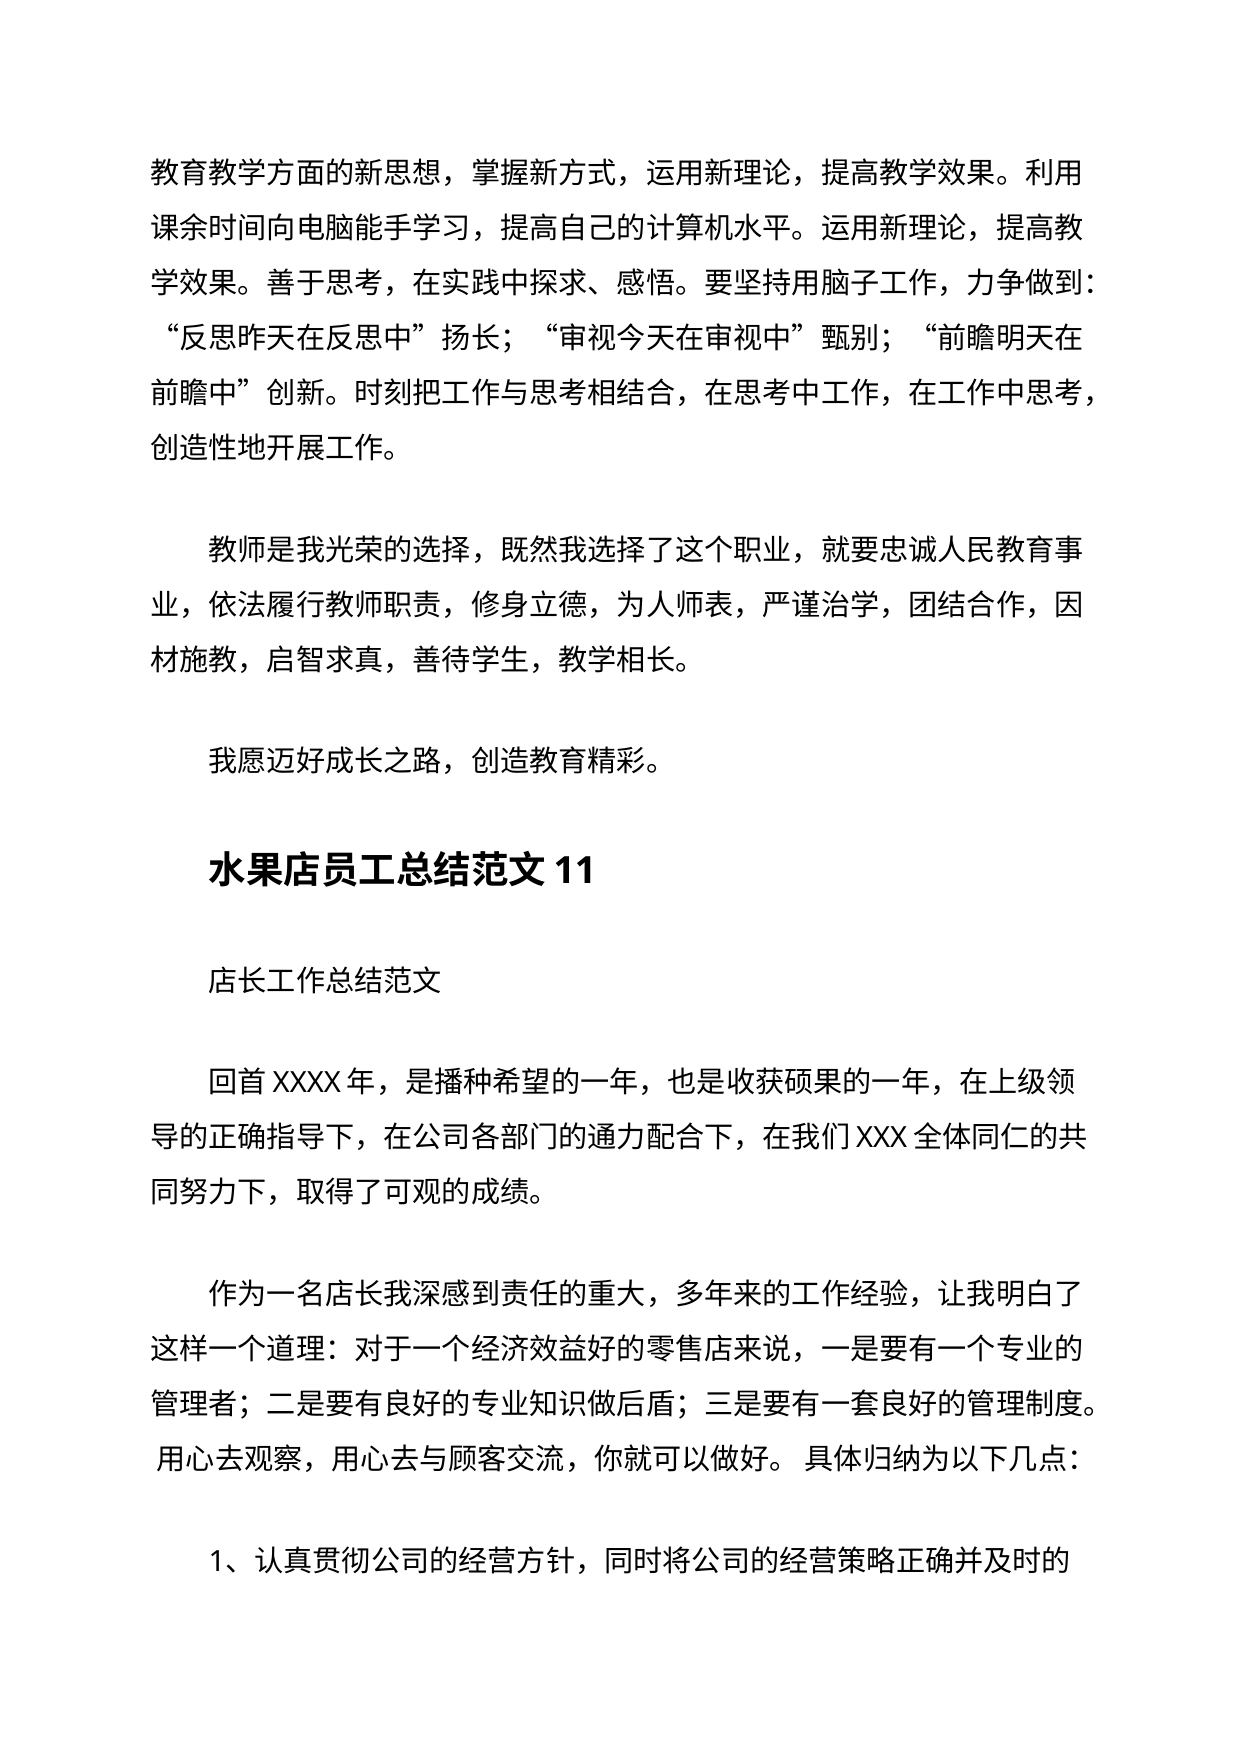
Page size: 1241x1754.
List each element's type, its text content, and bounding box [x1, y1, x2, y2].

text 回首XXXX年，是播种希望的一年，也是收获硕果的一年，在上级领导的正确指导下，在公司各部门的通力配合下，在我们XXX全体同仁的共同努力下，取得了可观的成绩。 [150, 1059, 1090, 1211]
text 店长工作总结范文 [150, 957, 1090, 999]
text 我愿迈好成长之路，创造教育精彩。 [150, 738, 1090, 780]
text 作为一名店长我深感到责任的重大，多年来的工作经验，让我明白了这样一个道理：对于一个经济效益好的零售店来说，一是要有一个专业的管理者；二是要有良好的专业知识做后盾；三是要有一套良好的管理制度。 用心去观察，用心去与顾客交流，你就可以做好。 具体归纳为以下几点： [150, 1271, 1090, 1478]
text 教师是我光荣的选择，既然我选择了这个职业，就要忠诚人民教育事业，依法履行教师职责，修身立德，为人师表，严谨治学，团结合作，因材施教，启智求真，善待学生，教学相长。 [150, 526, 1090, 678]
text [150, 150, 1090, 467]
text 水果店员工总结范文11 [150, 839, 1090, 894]
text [150, 1537, 1090, 1579]
